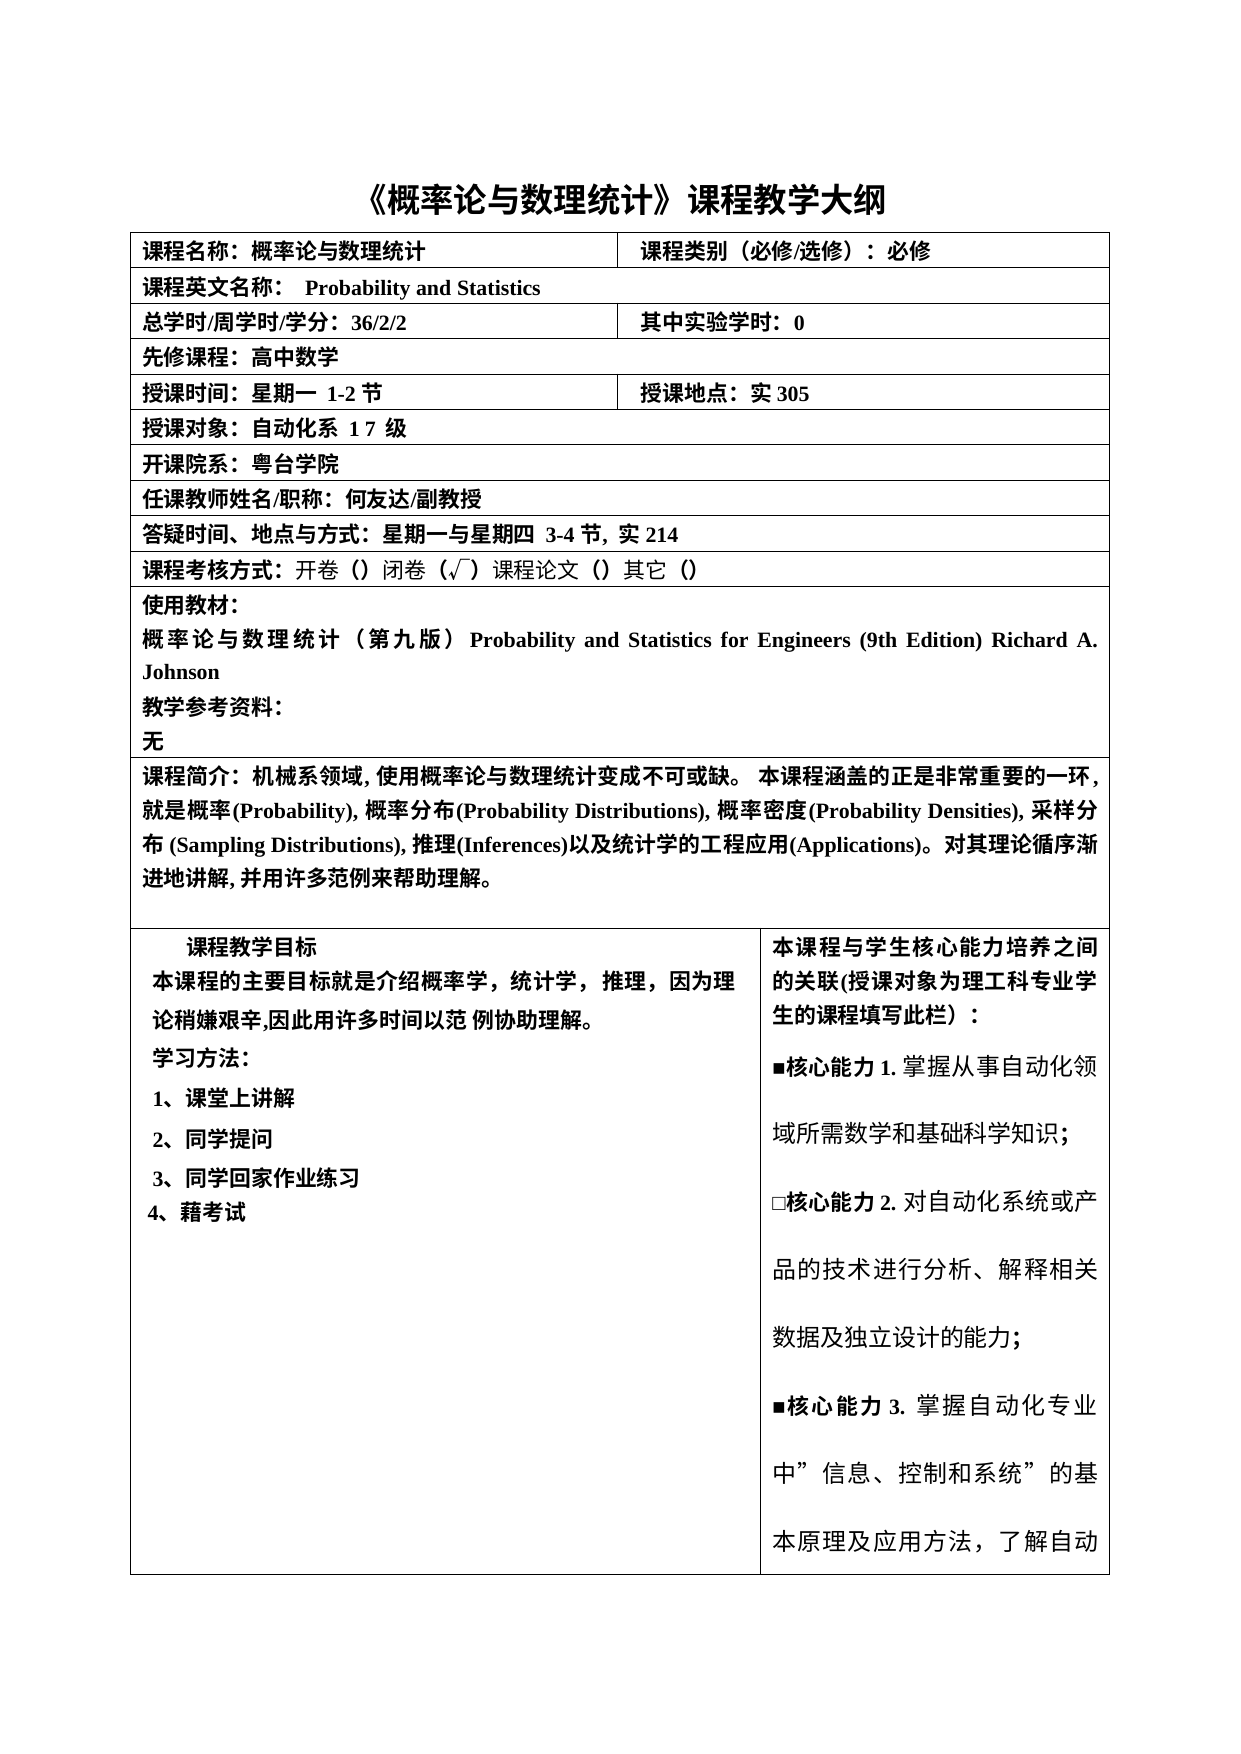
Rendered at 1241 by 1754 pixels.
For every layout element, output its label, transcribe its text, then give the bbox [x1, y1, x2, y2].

table_cell 总学时/周学时/学分：36/2/2 [131, 304, 617, 338]
table_cell 开课院系：粤台学院 [131, 445, 1109, 480]
table_cell 课程简介：机械系领域, 使用概率论与数理统计变成不可或缺。 本课程涵盖的正是非常重要的一环, 就是概率(Probability), 概率分布(Probability Distributions), 概率密度(Probability Densities), 采样分布 (Sampling Distributions), 推理(Inferences)以及统计学的工程应用(Applications)。对其理论循序渐进地讲解, 并用许多范例来帮助理解。 [131, 758, 1109, 928]
table_cell 任课教师姓名/职称：何友达/副教授 [131, 481, 1109, 515]
table_cell 授课时间：星期一 1-2 节 [131, 375, 617, 409]
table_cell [131, 929, 760, 1574]
table_cell 授课对象：自动化系 17级 [131, 410, 1109, 444]
table_cell 授课地点：实 305 [618, 375, 1109, 409]
table_cell 课程英文名称： Probability and Statistics [131, 268, 1109, 303]
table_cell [761, 929, 1109, 1574]
table_header 课程类别（必修/选修）：必修 [618, 233, 1109, 267]
table_cell 使用教材： 概率论与数理统计（第九版）Probability and Statistics for Engineers (9th Edition) Richard A. Johnson 教学参考资料： 无 [131, 587, 1109, 757]
table_cell 课程考核方式：开卷（）闭卷（√）课程论文（）其它（） [131, 552, 1109, 586]
table_cell 先修课程：高中数学 [131, 339, 1109, 373]
table_cell 答疑时间、地点与方式：星期一与星期四 3-4 节, 实 214 [131, 516, 1109, 551]
table_cell 其中实验学时：0 [618, 304, 1109, 338]
table_header 课程名称：概率论与数理统计 [131, 233, 617, 267]
text 《概率论与数理统计》课程教学大纲 [187, 164, 1053, 232]
